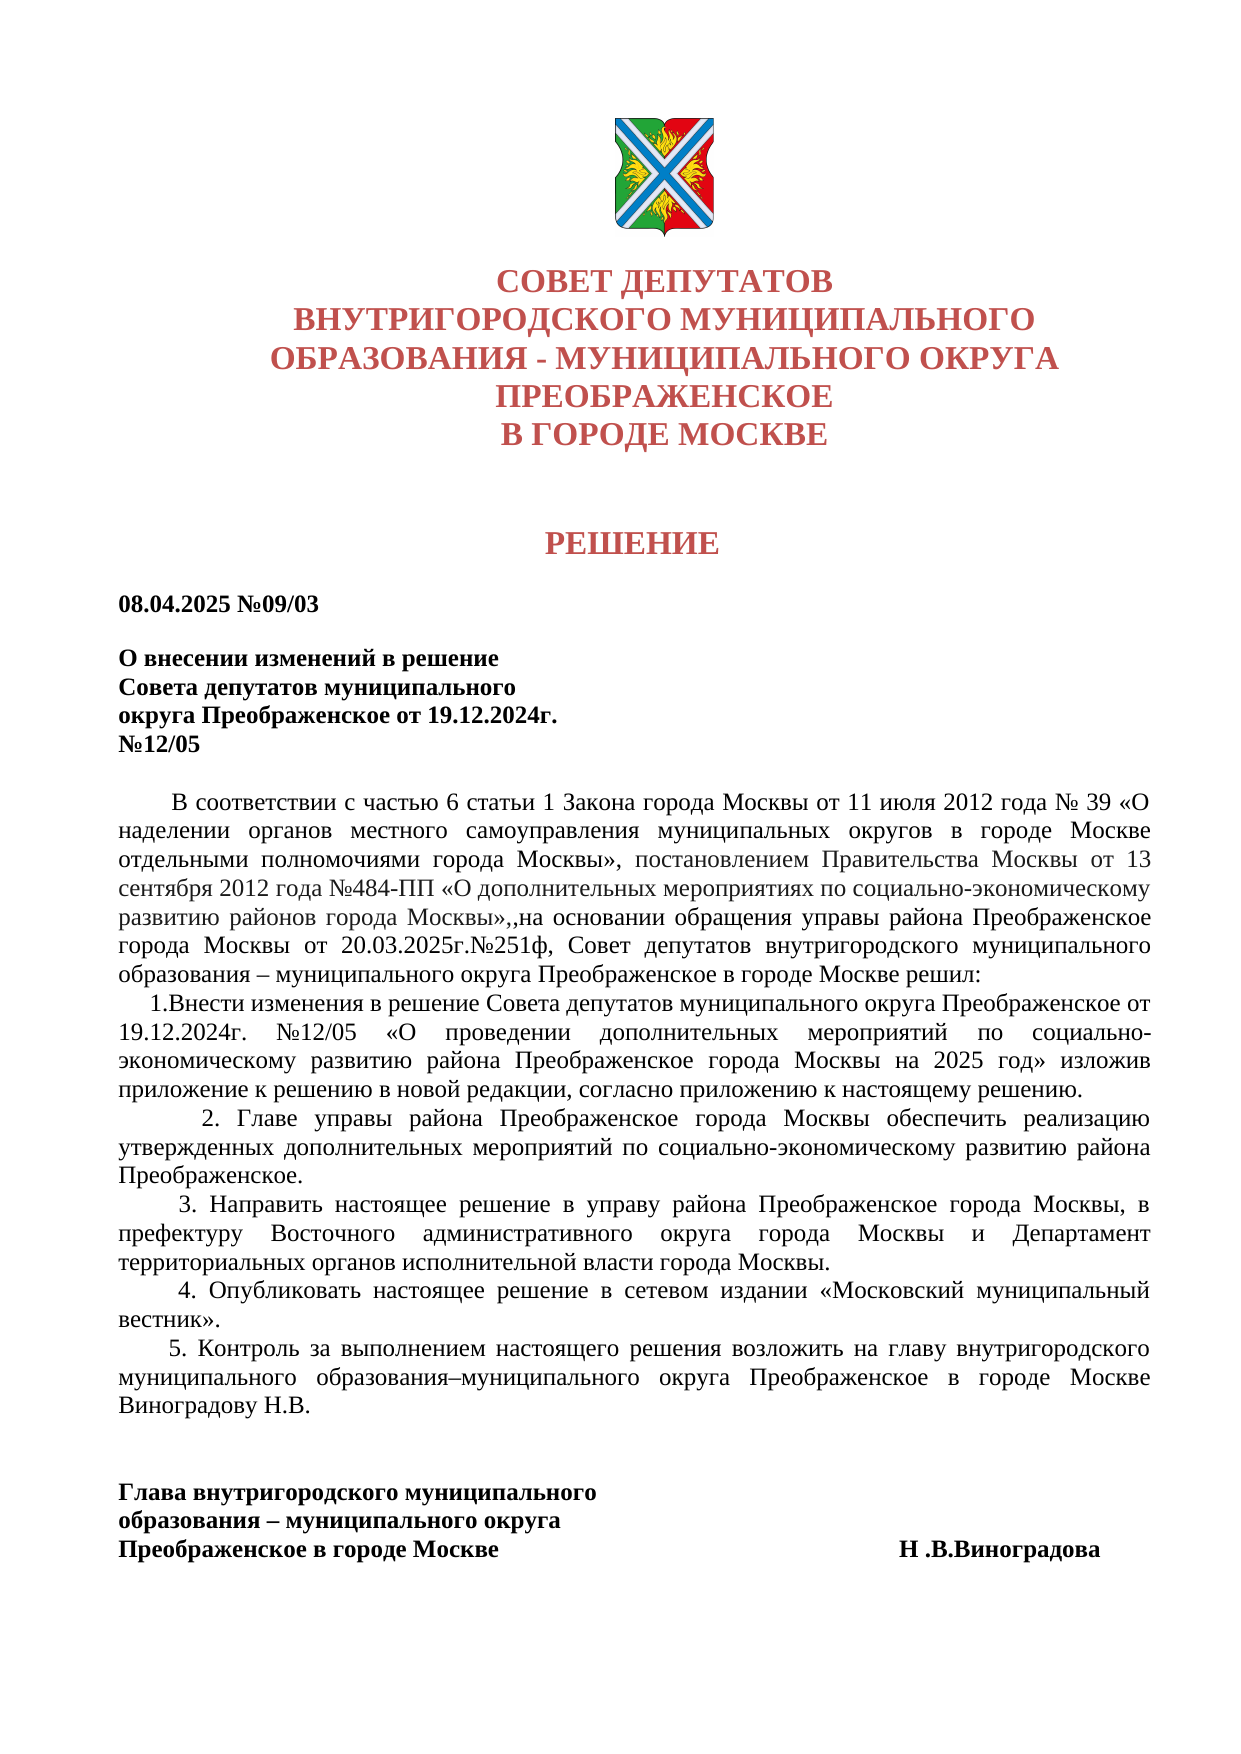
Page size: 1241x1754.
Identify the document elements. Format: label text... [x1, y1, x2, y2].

text округа Преображенское от 19.12.2024г. [118, 700, 1181, 729]
text 2. Главе управы района Преображенское города Москвы обеспечить реализацию утвержденных дополнительных мероприятий по социально-экономическому развитию района Преображенское. [118, 1103, 1152, 1189]
text 1.Внести изменения в решение Совета депутатов муниципального округа Преображенское от 19.12.2024г. №12/05 «О проведении дополнительных мероприятий по социально-экономическому развитию района Преображенское города Москвы на 2025 год» изложив приложение к решению в новой редакции, согласно приложению к настоящему решению. [118, 988, 1152, 1103]
text 08.04.2025 №09/03 [118, 589, 1152, 618]
text 5. Контроль за выполнением настоящего решения возложить на главу внутригородского муниципального образования–муниципального округа Преображенское в городе Москве Виноградову Н.В. [118, 1333, 1152, 1419]
text образования – муниципального округа [118, 1505, 1152, 1534]
text ОБРАЗОВАНИЯ - МУНИЦИПАЛЬНОГО ОКРУГА ПРЕОБРАЖЕНСКОЕ [177, 338, 1152, 414]
text Глава внутригородского муниципального [118, 1477, 1152, 1505]
text В соответствии с частью 6 статьи 1 Закона города Москвы от 11 июля 2012 года № 39 «О наделении органов местного самоуправления муниципальных округов в городе Москве отдельными полномочиями города Москвы», постановлением Правительства Москвы от 13 сентября 2012 года №484-ПП «О дополнительных мероприятиях по социально-экономическому развитию районов города Москвы»,,на основании обращения управы района Преображенское города Москвы от 20.03.2025г.№251ф, Совет депутатов внутригородского муниципального образования – муниципального округа Преображенское в городе Москве решил: [118, 787, 1152, 988]
text РЕШЕНИЕ [103, 523, 1152, 562]
text 4. Опубликовать настоящее решение в сетевом издании «Московский муниципальный вестник». [118, 1275, 1152, 1333]
text №12/05 [118, 729, 1181, 758]
text Преображенское в городе Москве Н .В.Виноградова [118, 1534, 1152, 1563]
text В ГОРОДЕ МОСКВЕ [177, 414, 1152, 453]
text 3. Направить настоящее решение в управу района Преображенское города Москвы, в префектуру Восточного административного округа города Москвы и Департамент территориальных органов исполнительной власти города Москвы. [118, 1189, 1152, 1275]
text ВНУТРИГОРОДСКОГО МУНИЦИПАЛЬНОГО [177, 299, 1152, 338]
text СОВЕТ ДЕПУТАТОВ [177, 261, 1152, 299]
text Совета депутатов муниципального [118, 672, 1181, 700]
text О внесении изменений в решение [118, 643, 1152, 672]
picture [615, 118, 714, 237]
